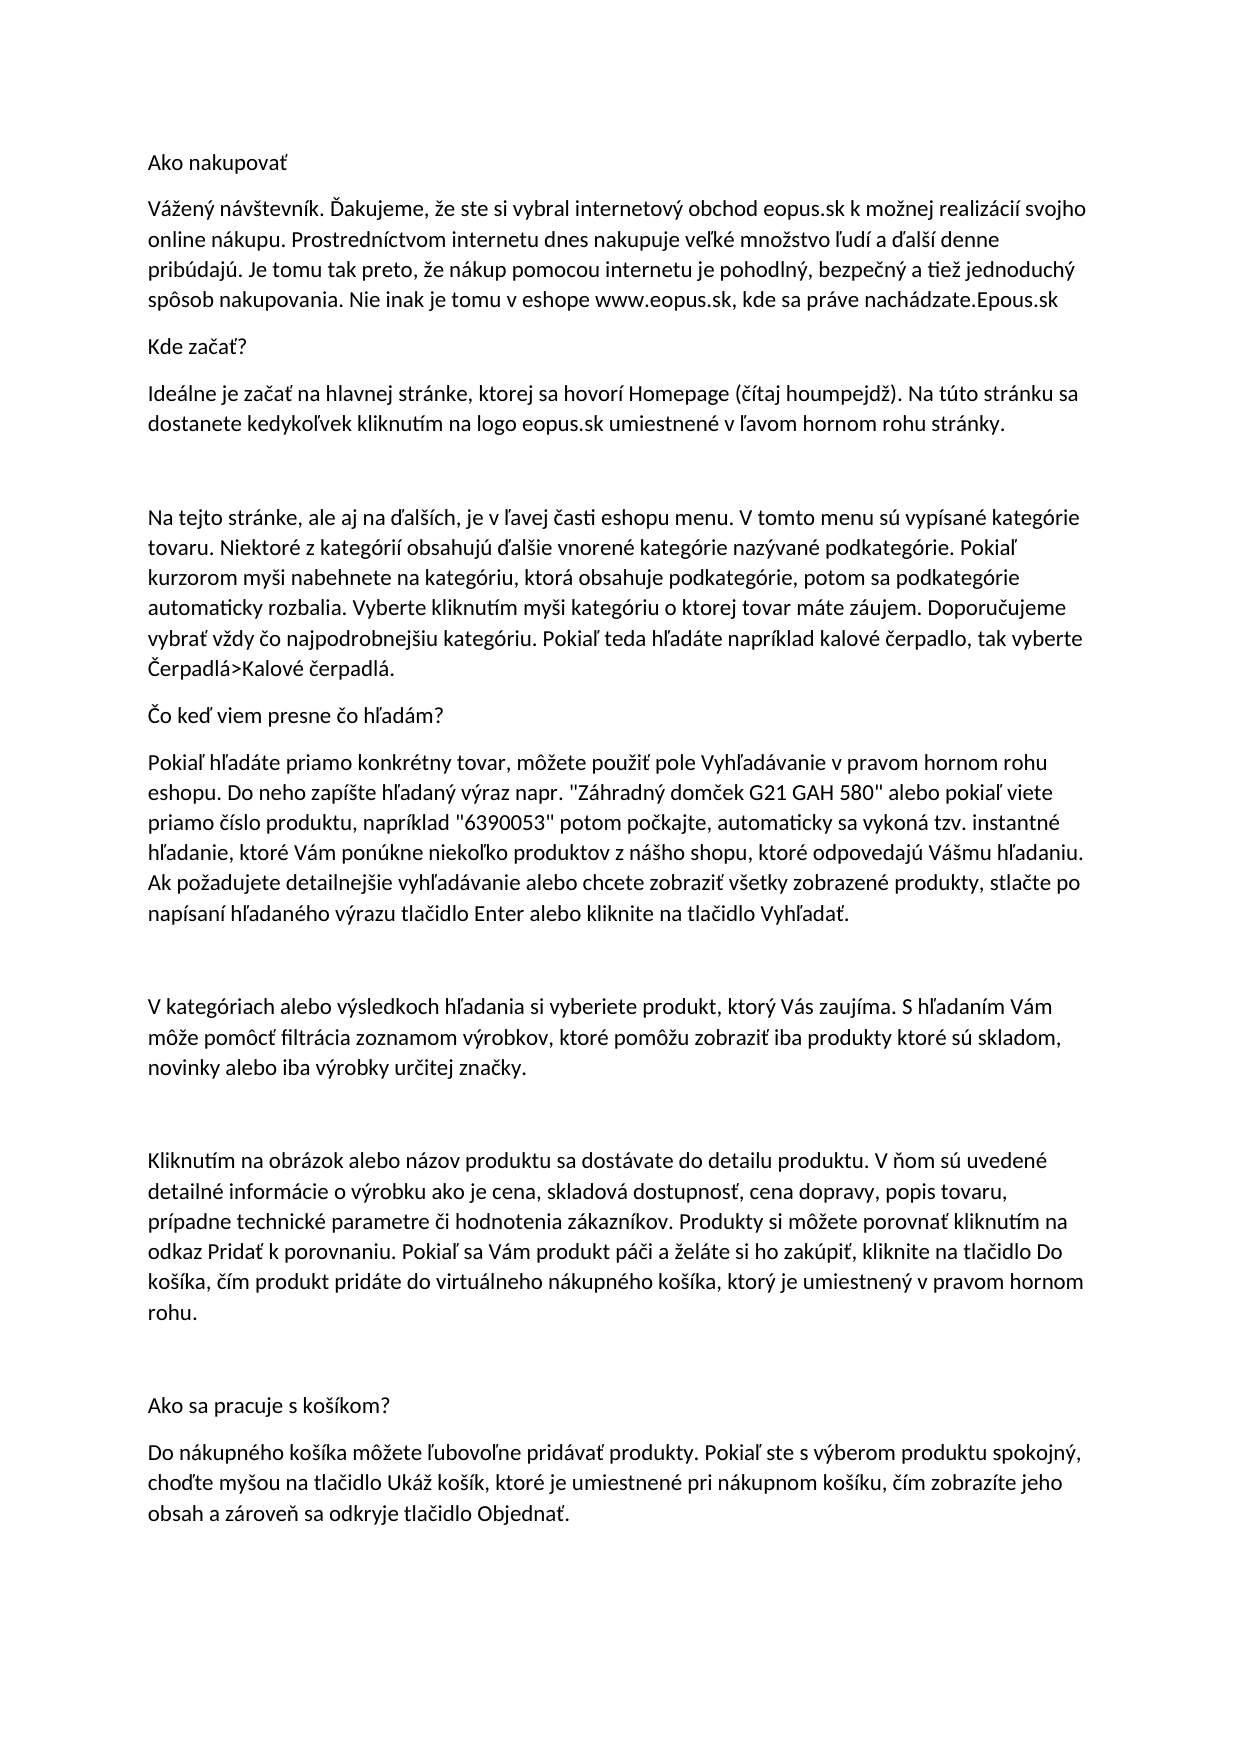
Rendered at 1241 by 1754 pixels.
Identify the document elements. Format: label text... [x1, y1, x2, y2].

text Ako sa pracuje s košíkom? [148, 1391, 1093, 1419]
text Do nákupného košíka môžete ľubovoľne pridávať produkty. Pokiaľ ste s výberom produktu spokojný, choďte myšou na tlačidlo Ukáž košík, ktoré je umiestnené pri nákupnom košíku, čím zobrazíte jeho obsah a zároveň sa odkryje tlačidlo Objednať. [148, 1438, 1093, 1527]
text Vážený návštevník. Ďakujeme, že ste si vybral internetový obchod eopus.sk k možnej realizácií svojho online nákupu. Prostredníctvom internetu dnes nakupuje veľké množstvo ľudí a ďalší denne pribúdajú. Je tomu tak preto, že nákup pomocou internetu je pohodlný, bezpečný a tiež jednoduchý spôsob nakupovania. Nie inak je tomu v eshope www.eopus.sk, kde sa práve nachádzate.Epous.sk [148, 194, 1093, 313]
text Pokiaľ hľadáte priamo konkrétny tovar, môžete použiť pole Vyhľadávanie v pravom hornom rohu eshopu. Do neho zapíšte hľadaný výraz napr. "Záhradný domček G21 GAH 580" alebo pokiaľ viete priamo číslo produktu, napríklad "6390053" potom počkajte, automaticky sa vykoná tzv. instantné hľadanie, ktoré Vám ponúkne niekoľko produktov z nášho shopu, ktoré odpovedajú Vášmu hľadaniu. Ak požadujete detailnejšie vyhľadávanie alebo chcete zobraziť všetky zobrazené produkty, stlačte po napísaní hľadaného výrazu tlačidlo Enter alebo kliknite na tlačidlo Vyhľadať. [148, 748, 1093, 927]
text Na tejto stránke, ale aj na ďalších, je v ľavej časti eshopu menu. V tomto menu sú vypísané kategórie tovaru. Niektoré z kategórií obsahujú ďalšie vnorené kategórie nazývané podkategórie. Pokiaľ kurzorom myši nabehnete na kategóriu, ktorá obsahuje podkategórie, potom sa podkategórie automaticky rozbalia. Vyberte kliknutím myši kategóriu o ktorej tovar máte záujem. Doporučujeme vybrať vždy čo najpodrobnejšiu kategóriu. Pokiaľ teda hľadáte napríklad kalové čerpadlo, tak vyberte Čerpadlá>Kalové čerpadlá. [148, 503, 1093, 682]
text Ideálne je začať na hlavnej stránke, ktorej sa hovorí Homepage (čítaj houmpejdž). Na túto stránku sa dostanete kedykoľvek kliknutím na logo eopus.sk umiestnené v ľavom hornom rohu stránky. [148, 379, 1093, 437]
text Kde začať? [148, 332, 1093, 360]
text Ako nakupovať [148, 148, 1093, 176]
text V kategóriach alebo výsledkoch hľadania si vyberiete produkt, ktorý Vás zaujíma. S hľadaním Vám môže pomôcť filtrácia zoznamom výrobkov, ktoré pomôžu zobraziť iba produkty ktoré sú skladom, novinky alebo iba výrobky určitej značky. [148, 992, 1093, 1081]
text Čo keď viem presne čo hľadám? [148, 701, 1093, 729]
text Kliknutím na obrázok alebo názov produktu sa dostávate do detailu produktu. V ňom sú uvedené detailné informácie o výrobku ako je cena, skladová dostupnosť, cena dopravy, popis tovaru, prípadne technické parametre či hodnotenia zákazníkov. Produkty si môžete porovnať kliknutím na odkaz Pridať k porovnaniu. Pokiaľ sa Vám produkt páči a želáte si ho zakúpiť, kliknite na tlačidlo Do košíka, čím produkt pridáte do virtuálneho nákupného košíka, ktorý je umiestnený v pravom hornom rohu. [148, 1147, 1093, 1326]
